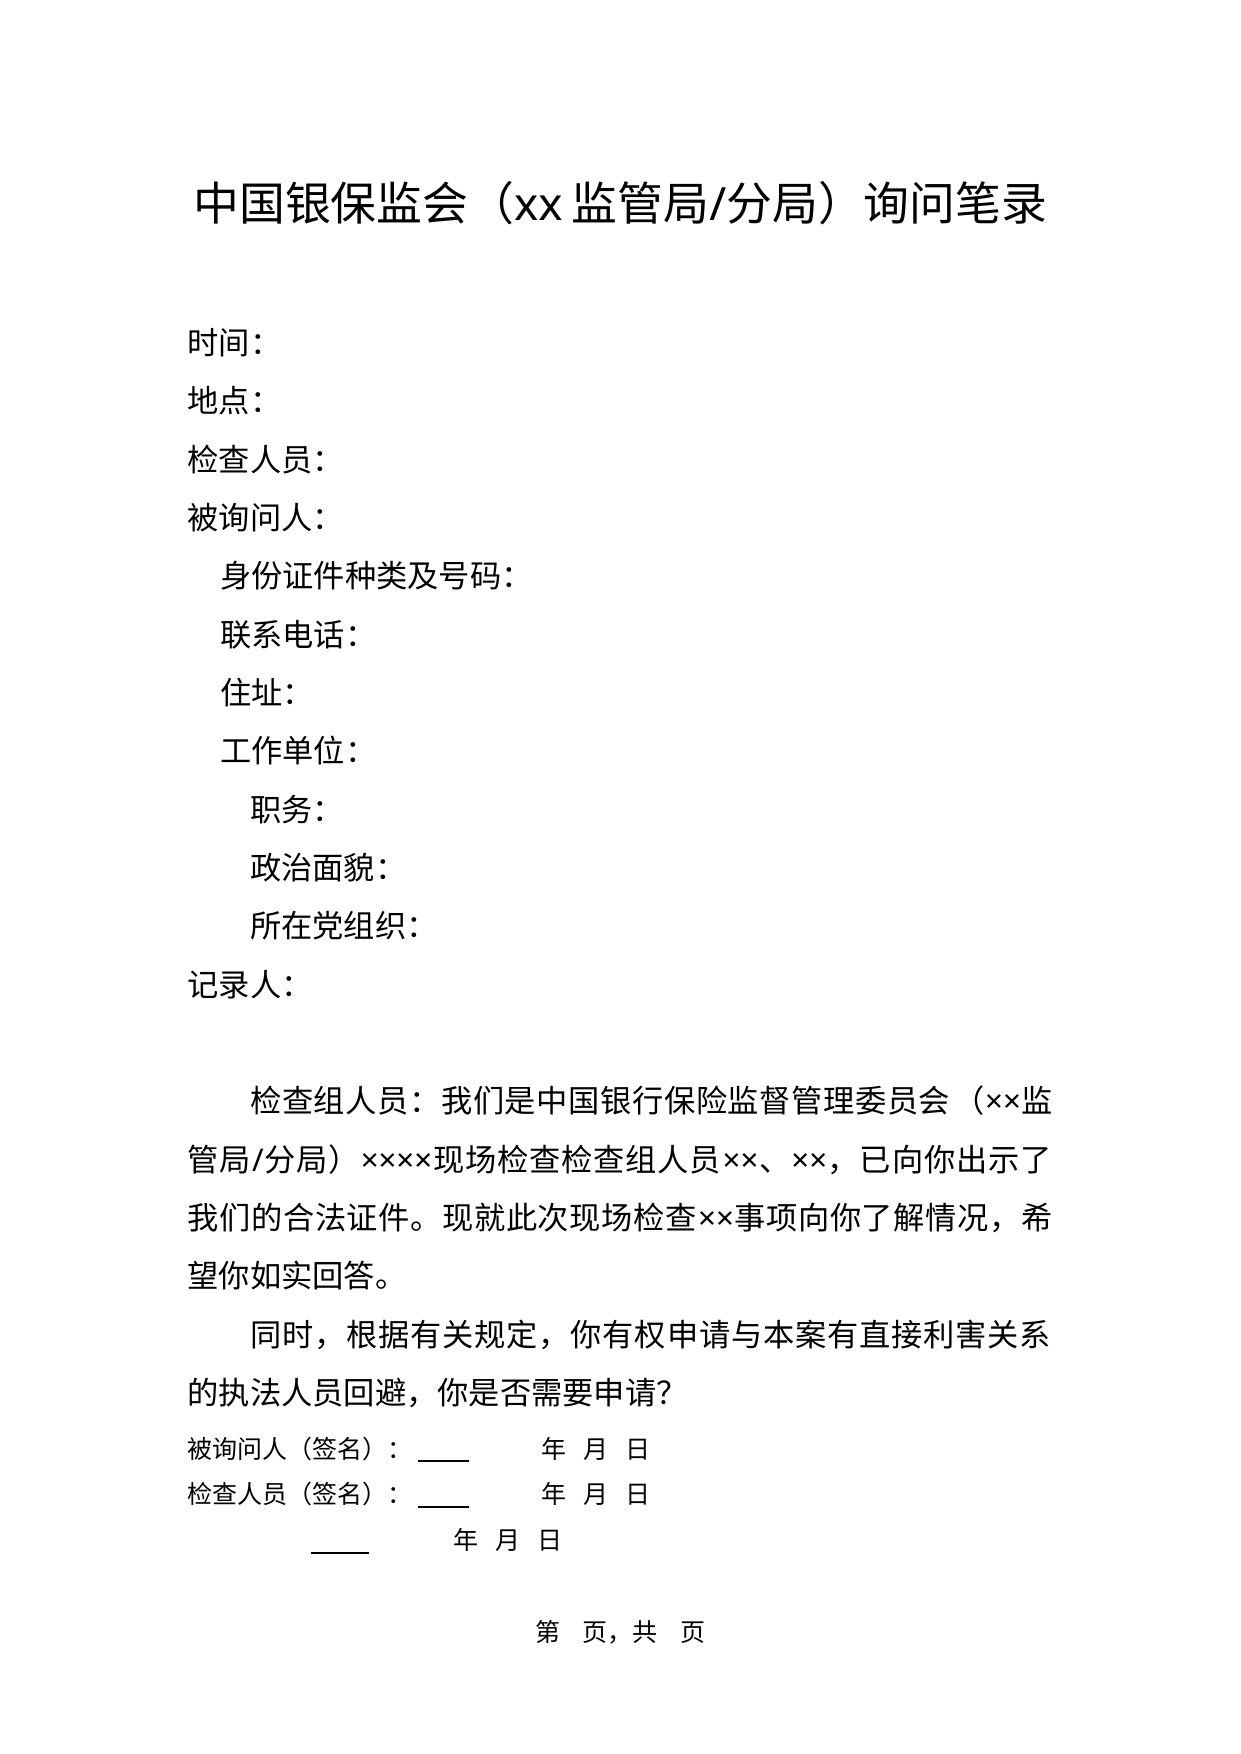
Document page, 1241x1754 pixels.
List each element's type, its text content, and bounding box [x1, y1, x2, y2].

text 中国银保监会（xx监管局/分局）询问笔录 [187, 152, 1053, 249]
text 住址： [187, 658, 1053, 716]
text 工作单位： [187, 716, 1053, 774]
text 同时，根据有关规定，你有权申请与本案有直接利害关系的执法人员回避，你是否需要申请？ [187, 1299, 1053, 1416]
text 身份证件种类及号码： [187, 541, 1053, 599]
text 所在党组织： [187, 891, 1053, 949]
text 联系电话： [187, 599, 1053, 658]
text 时间： [187, 308, 1053, 366]
text 职务： [187, 774, 1053, 833]
text 地点： [187, 366, 1053, 424]
text 检查组人员：我们是中国银行保险监督管理委员会（××监管局/分局）××××现场检查检查组人员××、××，已向你出示了我们的合法证件。现就此次现场检查××事项向你了解情况，希望你如实回答。 [187, 1066, 1053, 1299]
text 被询问人： [187, 483, 1053, 541]
text 检查人员： [187, 424, 1053, 483]
text 记录人： [187, 949, 1053, 1008]
text 政治面貌： [187, 833, 1053, 891]
